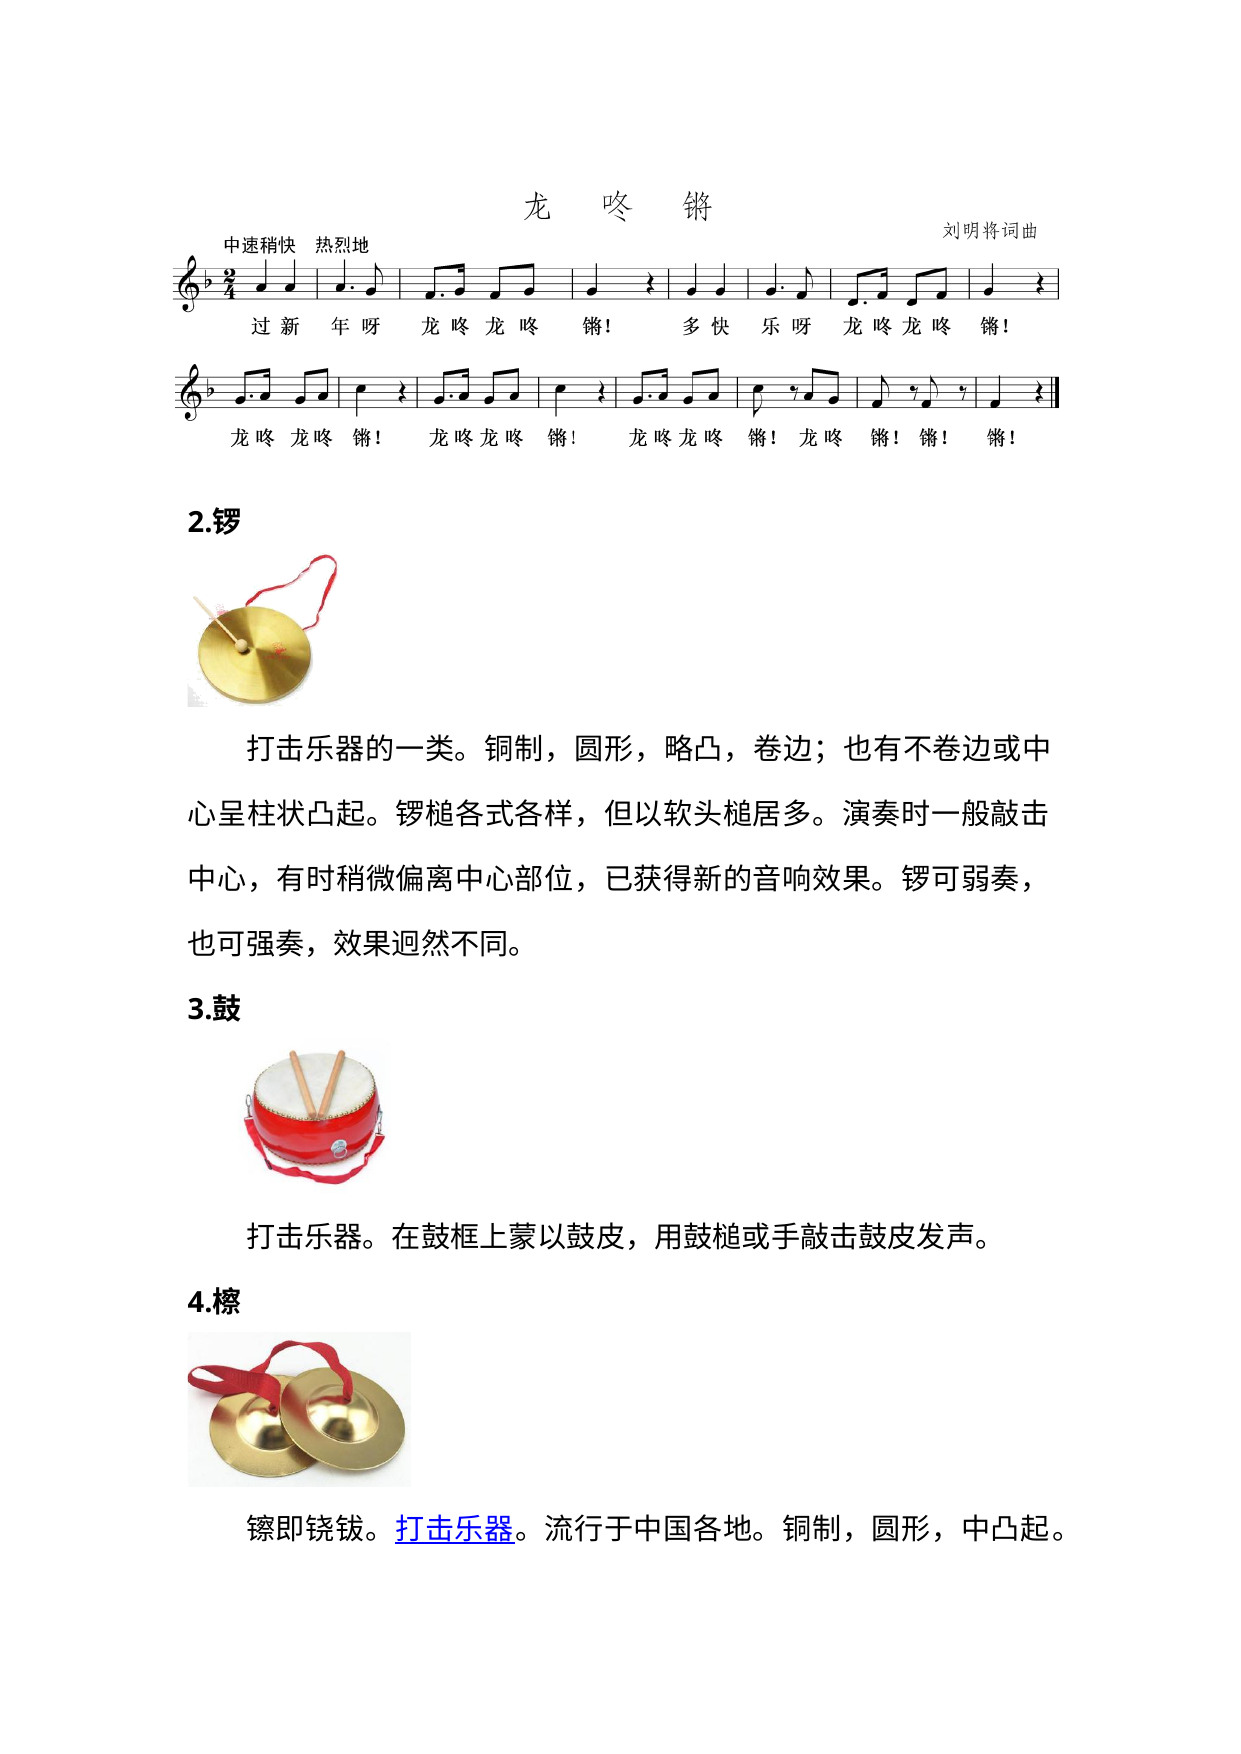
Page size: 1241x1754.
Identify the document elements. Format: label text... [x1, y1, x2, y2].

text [187, 1494, 1053, 1559]
picture [237, 1039, 391, 1193]
text 2.锣 [187, 487, 1053, 552]
text 4.檫 [187, 1267, 1053, 1332]
text 3.鼓 [187, 974, 1053, 1039]
picture [187, 1332, 411, 1487]
picture [187, 552, 353, 707]
text 打击乐器的一类。铜制，圆形，略凸，卷边；也有不卷边或中心呈柱状凸起。锣槌各式各样，但以软头槌居多。演奏时一般敲击中心，有时稍微偏离中心部位，已获得新的音响效果。锣可弱奏，也可强奏，效果迥然不同。 [187, 714, 1053, 974]
picture [128, 162, 1109, 483]
text 打击乐器。在鼓框上蒙以鼓皮，用鼓槌或手敲击鼓皮发声。 [187, 1202, 1053, 1267]
